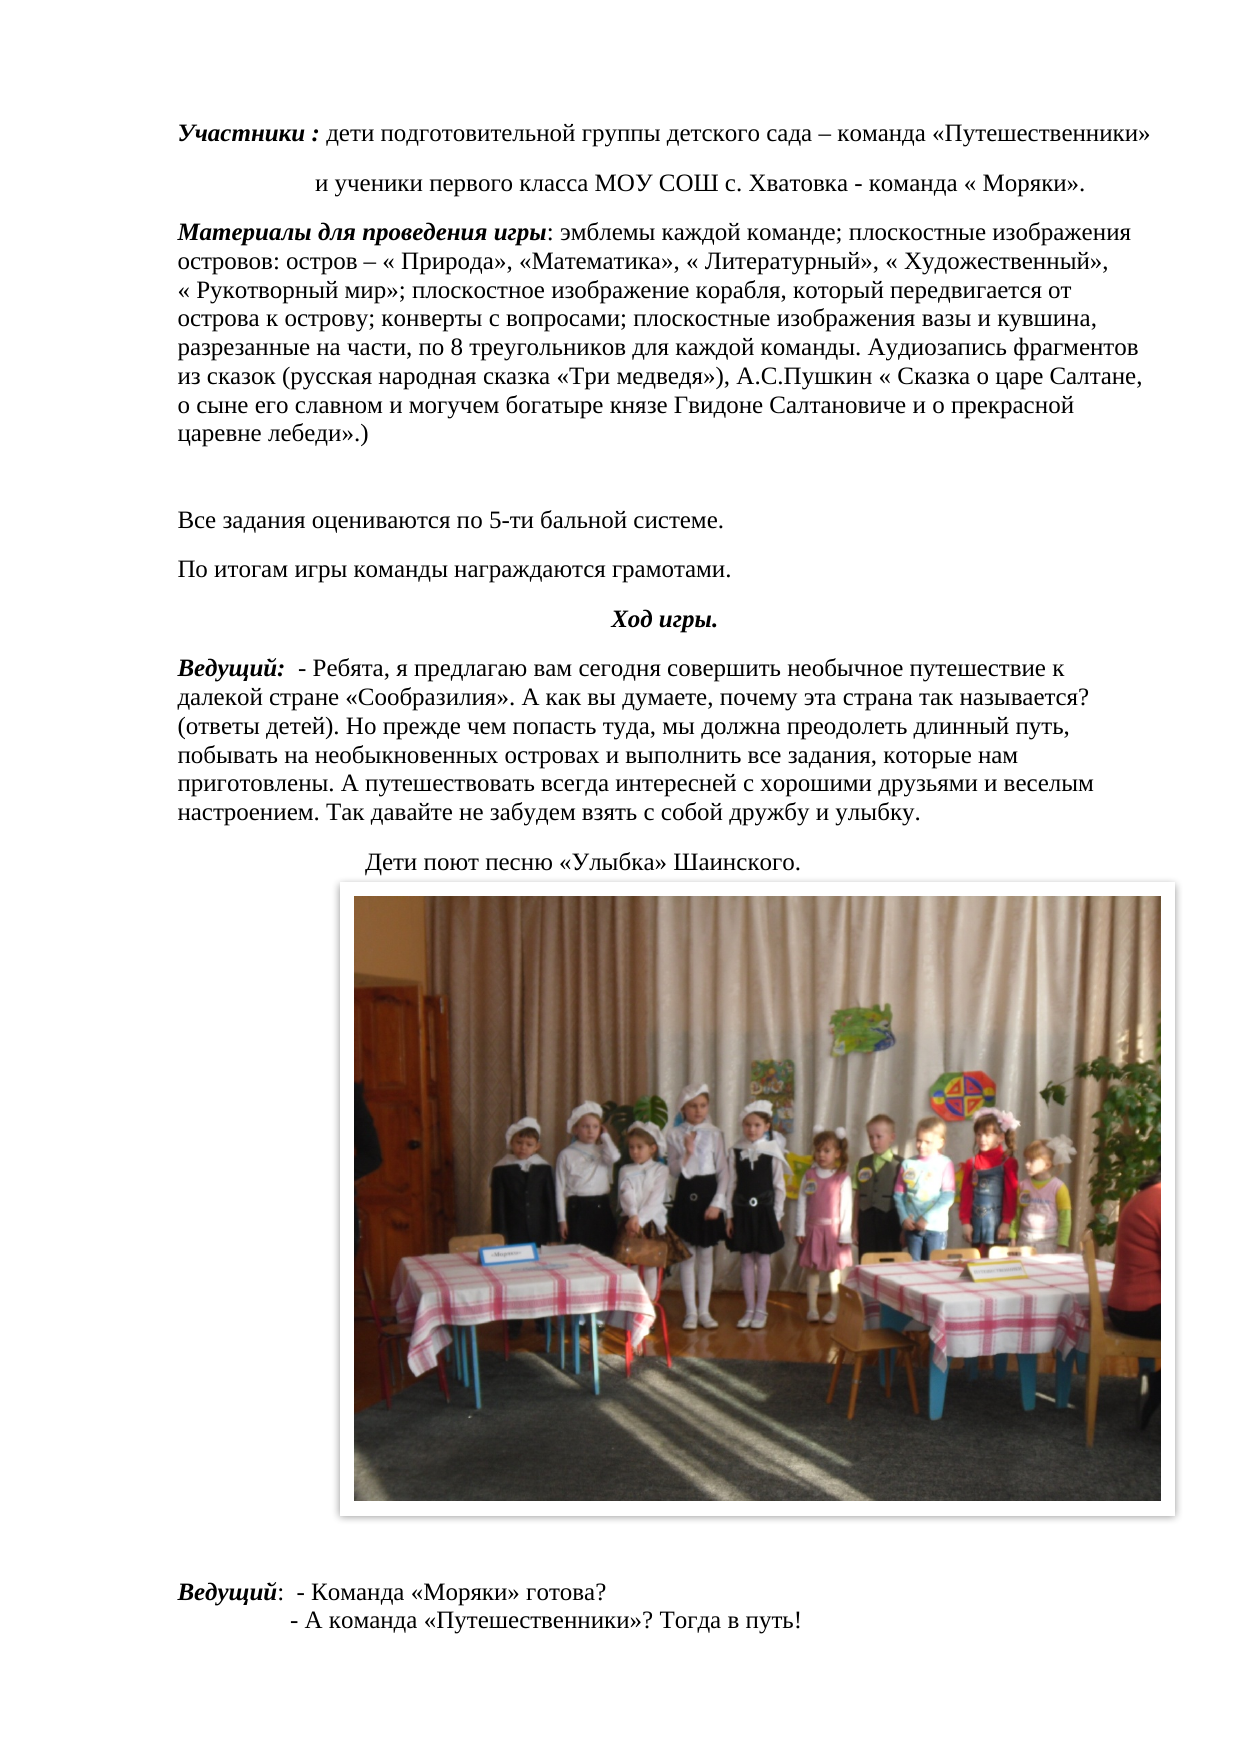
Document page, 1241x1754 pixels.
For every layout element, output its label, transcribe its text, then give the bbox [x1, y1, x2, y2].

text Дети поют песню «Улыбка» Шаинского. [177, 847, 1152, 876]
text - А команда «Путешественники»? Тогда в путь! [177, 1605, 1152, 1634]
text Ведущий: - Команда «Моряки» готова? [177, 1577, 1152, 1605]
picture [354, 896, 1161, 1501]
text По итогам игры команды награждаются грамотами. [177, 554, 1152, 583]
text Все задания оцениваются по 5-ти бальной системе. [177, 505, 1152, 533]
text и ученики первого класса МОУ СОШ с. Хватовка - команда « Моряки». [177, 168, 1152, 196]
text Участники : дети подготовительной группы детского сада – команда «Путешественники» [177, 118, 1152, 147]
list Материалы для проведения игры: эмблемы каждой команде; плоскостные изображения островов: остров – « Природа», «Математика», « Литературный», « Художественный», « Рукотворный мир»; плоскостное изображение корабля, который передвигается от острова к острову; конверты с вопросами; плоскостные изображения вазы и кувшина, разрезанные на части, по 8 треугольников для каждой команды. Аудиозапись фрагментов из сказок (русская народная сказка «Три медведя»), А.С.Пушкин « Сказка о царе Салтане, о сыне его славном и могучем богатыре князе Гвидоне Салтановиче и о прекрасной царевне лебеди».) [177, 217, 1152, 447]
text Ход игры. [177, 604, 1152, 633]
text Ведущий: - Ребята, я предлагаю вам сегодня совершить необычное путешествие к далекой стране «Сообразилия». А как вы думаете, почему эта страна так называется? (ответы детей). Но прежде чем попасть туда, мы должна преодолеть длинный путь, побывать на необыкновенных островах и выполнить все задания, которые нам приготовлены. А путешествовать всегда интересней с хорошими друзьями и веселым настроением. Так давайте не забудем взять с собой дружбу и улыбку. [177, 653, 1152, 826]
